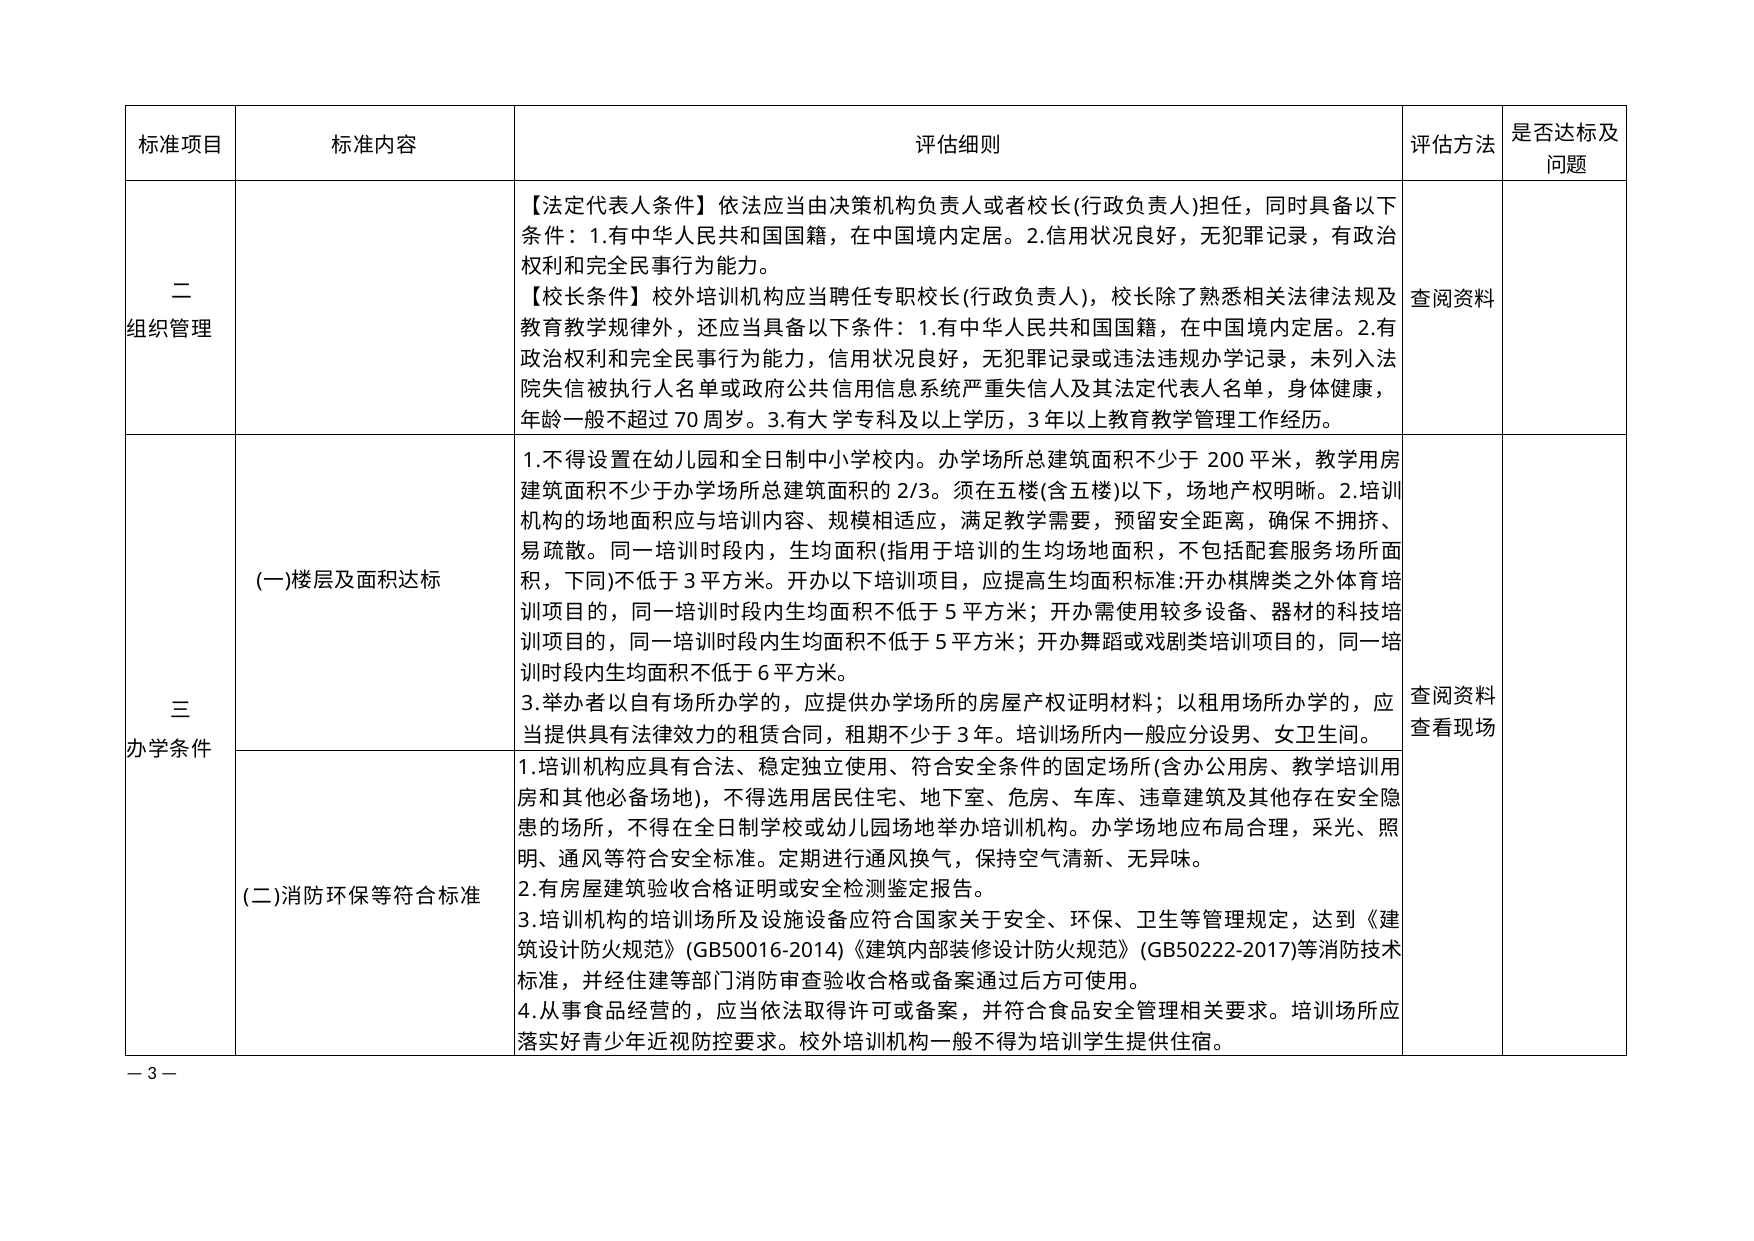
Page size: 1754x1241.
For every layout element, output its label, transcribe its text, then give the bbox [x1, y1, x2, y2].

table_header 评估方法 [1403, 106, 1502, 179]
table_cell [1503, 181, 1626, 434]
table_cell 【法定代表人条件】依法应当由决策机构负责人或者校长(行政负责人)担任，同时具备以下条件：1.有中华人民共和国国籍，在中国境内定居。2.信用状况良好，无犯罪记录，有政治权利和完全民事行为能力。 【校长条件】校外培训机构应当聘任专职校长(行政负责人)，校长除了熟悉相关法律法规及教育教学规律外，还应当具备以下条件：1.有中华人民共和国国籍，在中国境内定居。2.有政治权利和完全民事行为能力，信用状况良好，无犯罪记录或违法违规办学记录，未列入法院失信被执行人名单或政府公共信用信息系统严重失信人及其法定代表人名单，身体健康，年龄一般不超过70周岁。3.有大 学专科及以上学历，3年以上教育教学管理工作经历。 [515, 181, 1402, 434]
table_cell 查阅资料查看现场 [1403, 435, 1502, 1055]
table_cell [1503, 435, 1626, 1055]
table_cell 二 组织管理 [126, 181, 235, 434]
table_cell 1.培训机构应具有合法、稳定独立使用、符合安全条件的固定场所(含办公用房、教学培训用房和其他必备场地)，不得选用居民住宅、地下室、危房、车库、违章建筑及其他存在安全隐 患的场所，不得在全日制学校或幼儿园场地举办培训机构。办学场地应布局合理，采光、照明、通风等符合安全标准。定期进行通风换气，保持空气清新、无异味。 2.有房屋建筑验收合格证明或安全检测鉴定报告。 3.培训机构的培训场所及设施设备应符合国家关于安全、环保、卫生等管理规定，达到《建筑设计防火规范》(GB50016-2014)《建筑内部装修设计防火规范》(GB50222-2017)等消防技术标准，并经住建等部门消防审查验收合格或备案通过后方可使用。 4.从事食品经营的，应当依法取得许可或备案，并符合食品安全管理相关要求。培训场所应落实好青少年近视防控要求。校外培训机构一般不得为培训学生提供住宿。 [515, 751, 1402, 1055]
table_header 标准项目 [126, 106, 235, 179]
table_cell [236, 181, 514, 434]
table_header 标准内容 [236, 106, 514, 179]
table_cell 三 办学条件 [126, 435, 235, 1055]
table_cell (一)楼层及面积达标 [236, 435, 514, 750]
table_cell (二)消防环保等符合标准 [236, 751, 514, 1055]
table_cell 查阅资料 [1403, 181, 1502, 434]
table_header 是否达标及问题 [1503, 106, 1626, 179]
table_header 评估细则 [515, 106, 1402, 179]
table_cell 1.不得设置在幼儿园和全日制中小学校内。办学场所总建筑面积不少于200平米，教学用房建筑面积不少于办学场所总建筑面积的2/3。须在五楼(含五楼)以下，场地产权明晰。2.培训机构的场地面积应与培训内容、规模相适应，满足教学需要，预留安全距离，确保不拥挤、易疏散。同一培训时段内，生均面积(指用于培训的生均场地面积，不包括配套服务场所面积，下同)不低于3平方米。开办以下培训项目，应提高生均面积标准:开办棋牌类之外体育培训项目的，同一培训时段内生均面积不低于5平方米；开办需使用较多设备、器材的科技培训项目的，同一培训时段内生均面积不低于5平方米；开办舞蹈或戏剧类培训项目的，同一培训时段内生均面积不低于6平方米。 3.举办者以自有场所办学的，应提供办学场所的房屋产权证明材料；以租用场所办学的，应当提供具有法律效力的租赁合同，租期不少于3年。培训场所内一般应分设男、女卫生间。 [515, 435, 1402, 750]
